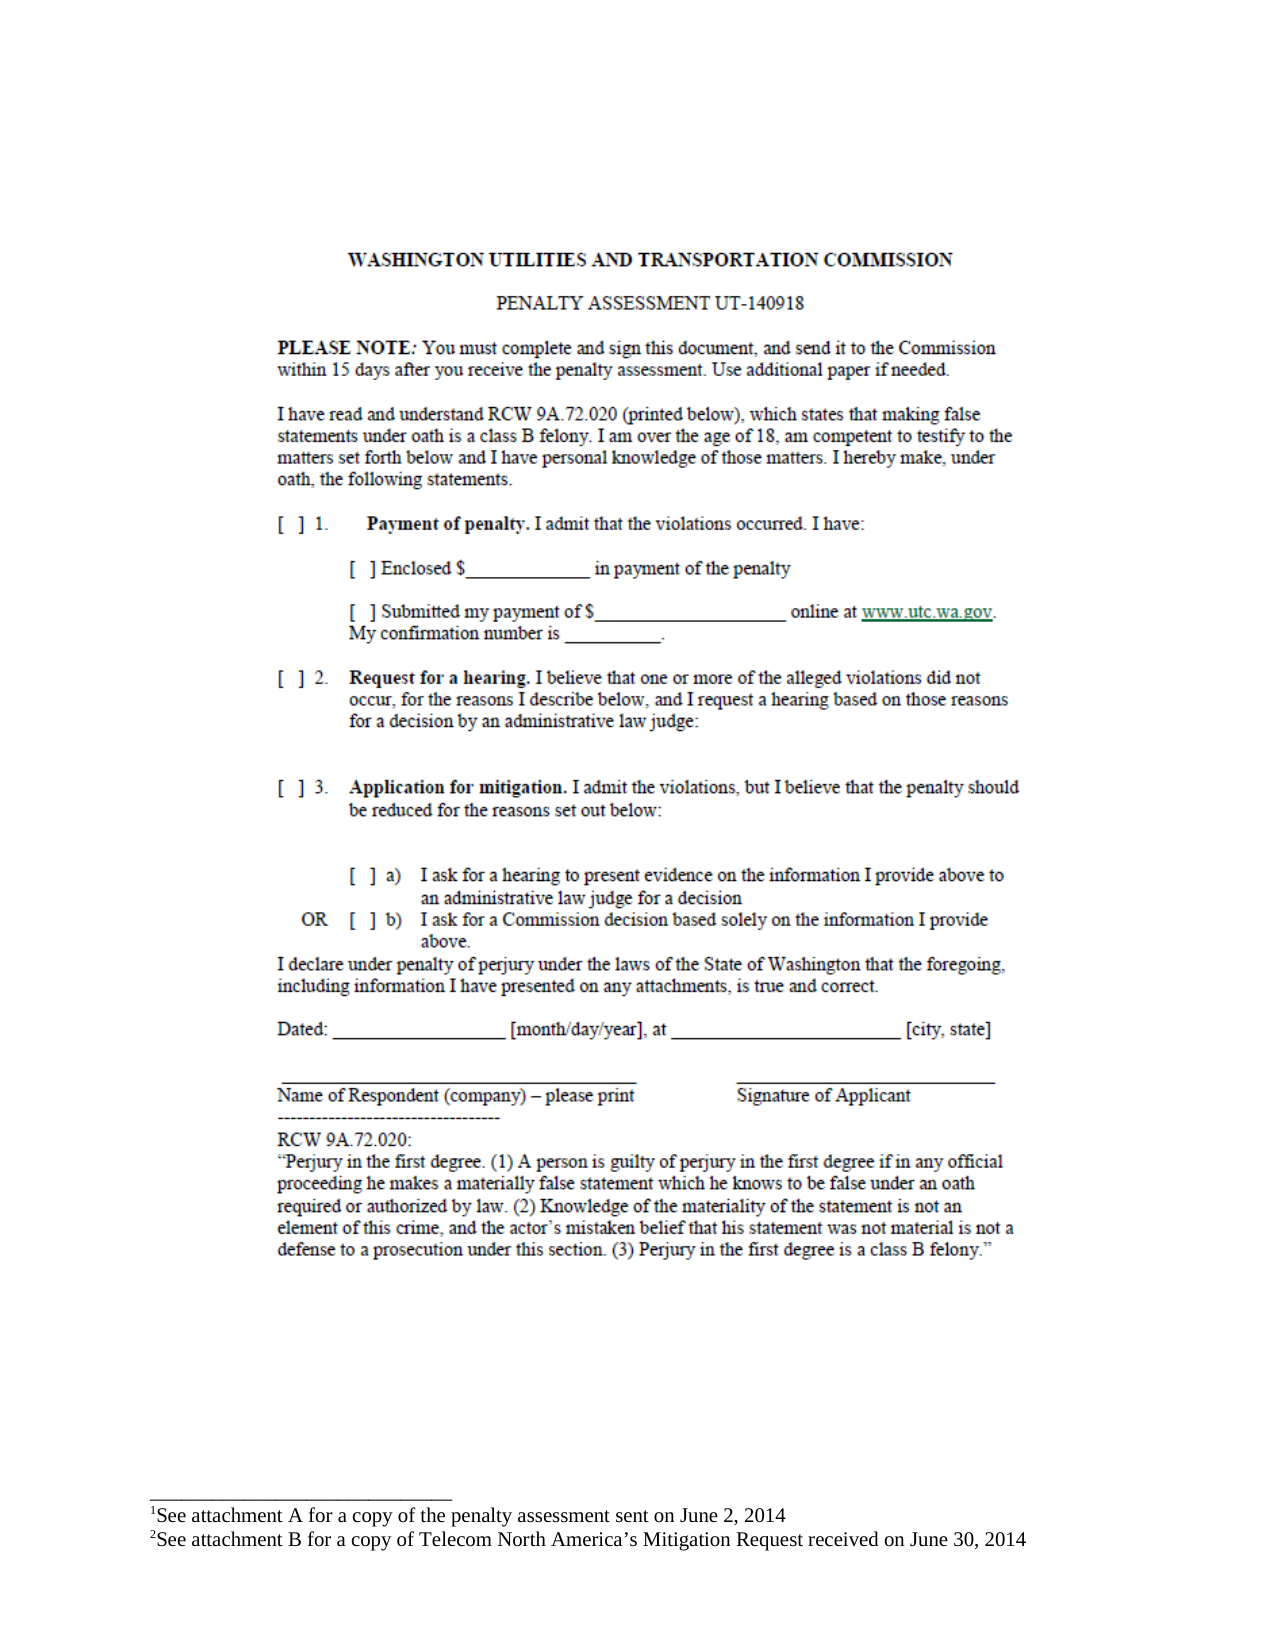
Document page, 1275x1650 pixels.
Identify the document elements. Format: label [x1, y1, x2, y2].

picture [252, 203, 1023, 1349]
